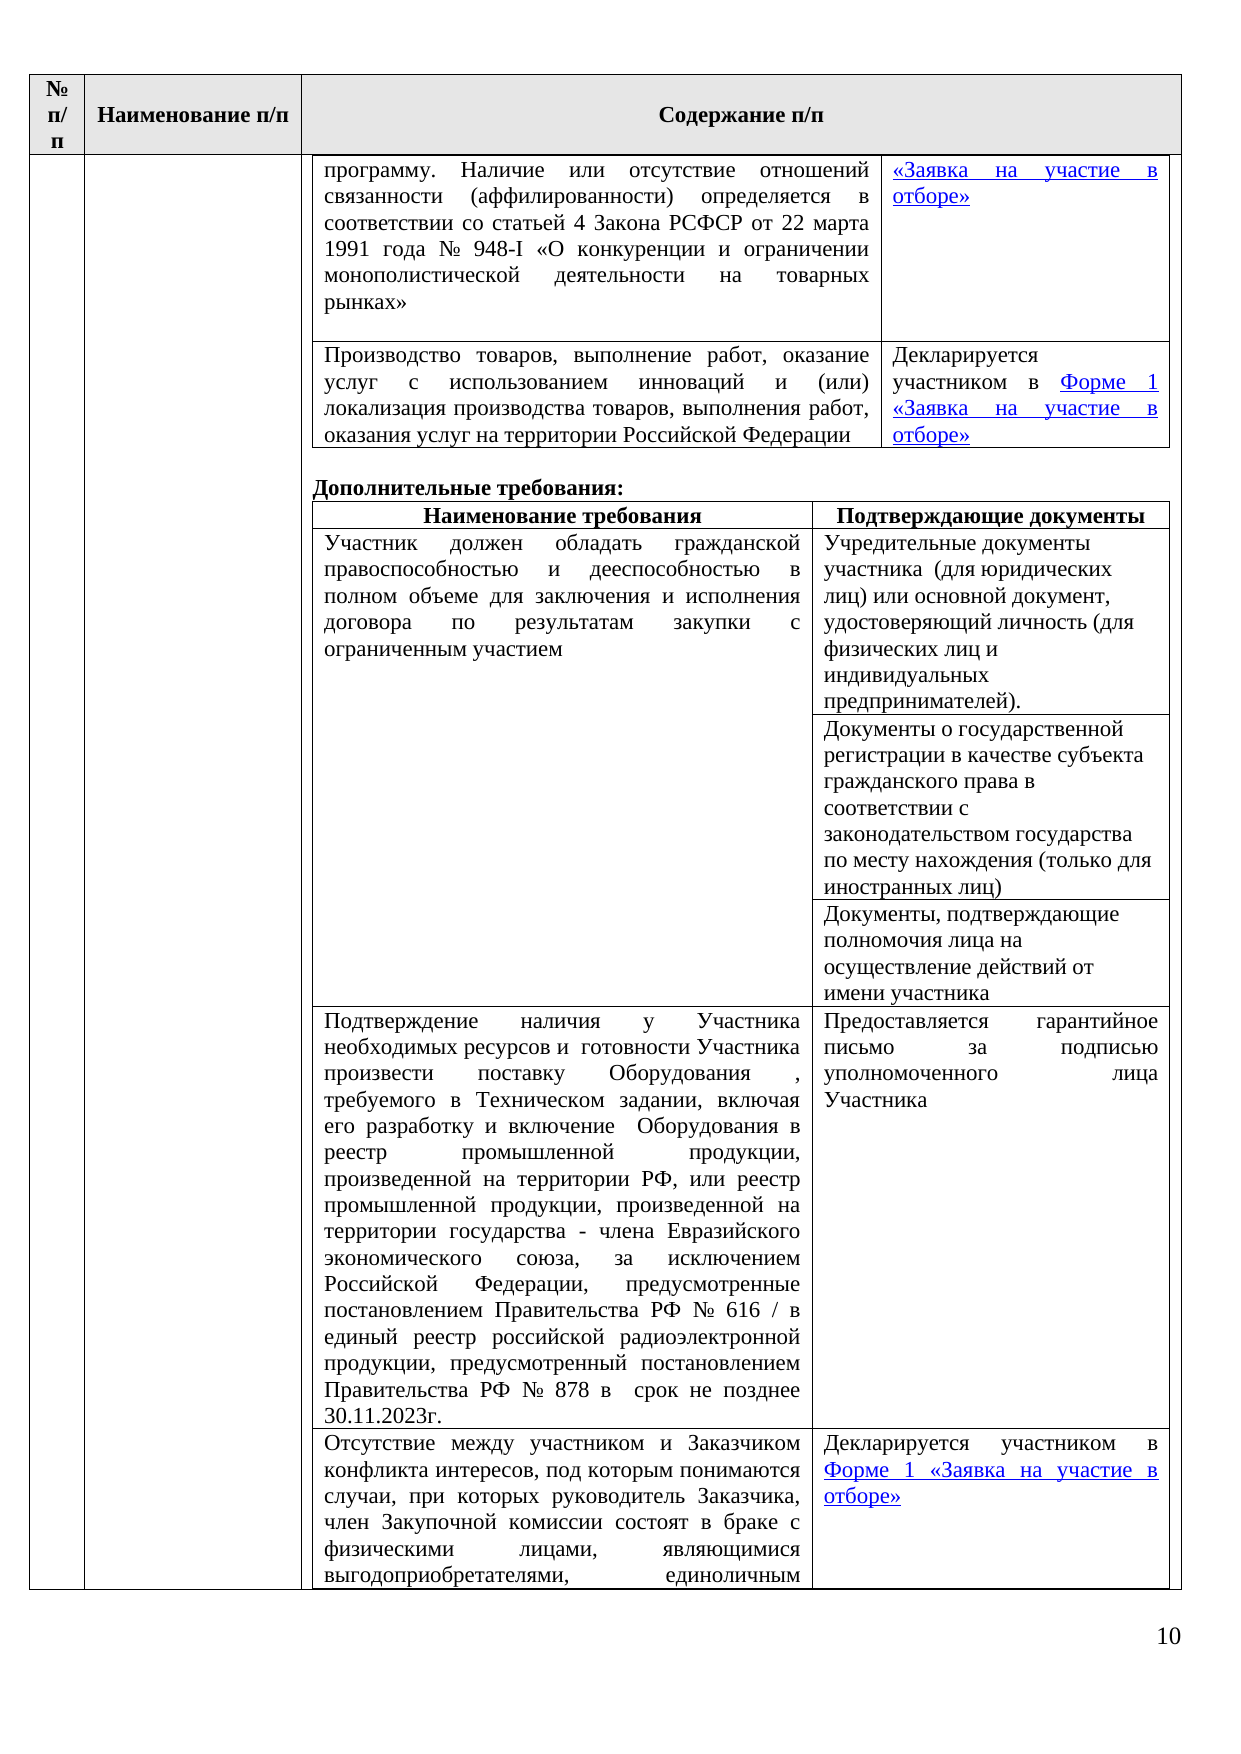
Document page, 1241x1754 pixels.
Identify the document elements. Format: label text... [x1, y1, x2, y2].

table_cell Обязательные требования: Дополнительные требования: [302, 155, 1181, 1588]
table_header Наименование п/п [85, 75, 301, 154]
table_cell [30, 155, 84, 1588]
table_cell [85, 155, 301, 1588]
table_header Содержание п/п [302, 75, 1181, 154]
table_header № п/п [30, 75, 84, 154]
